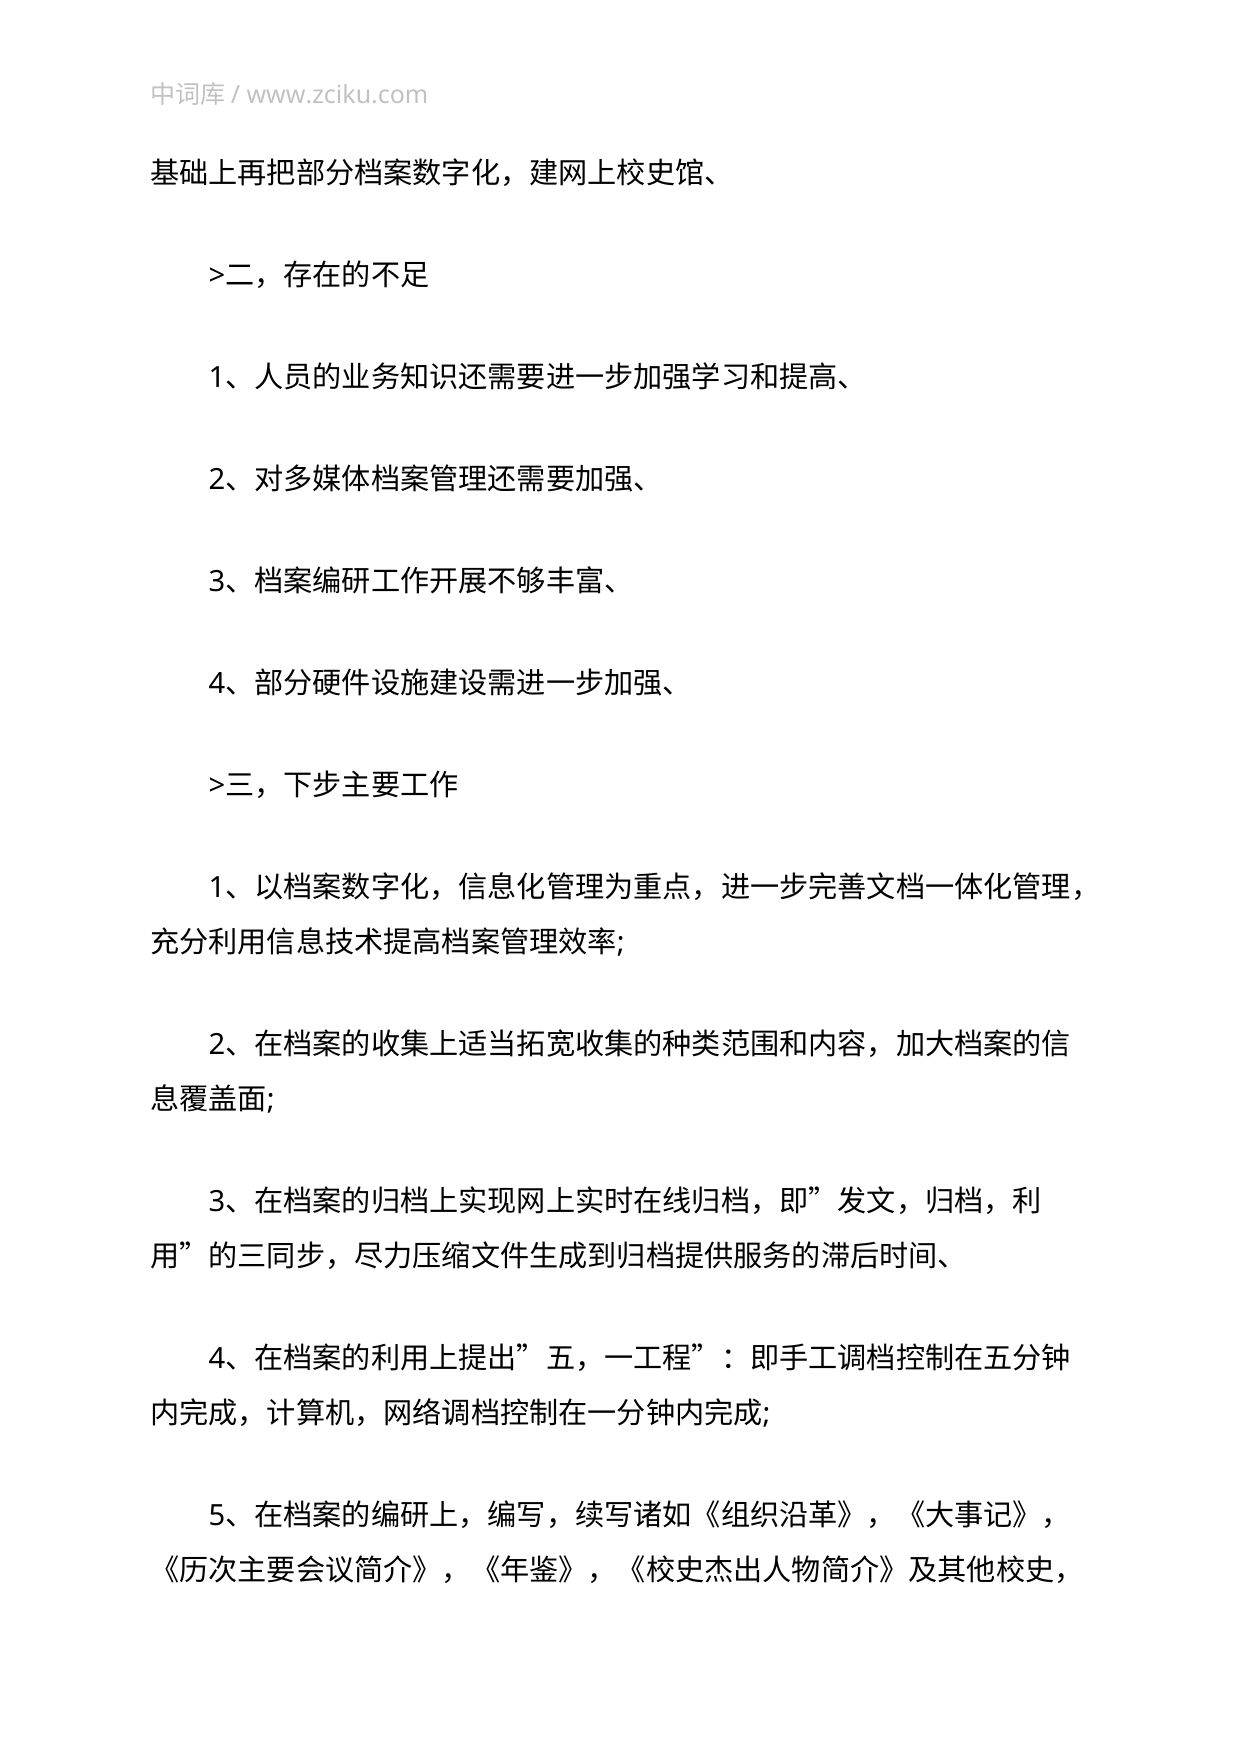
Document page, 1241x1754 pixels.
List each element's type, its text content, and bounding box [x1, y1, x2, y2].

text 2、在档案的收集上适当拓宽收集的种类范围和内容，加大档案的信息覆盖面; [150, 1021, 1090, 1118]
text >二，存在的不足 [150, 252, 1090, 294]
text 3、在档案的归档上实现网上实时在线归档，即”发文，归档，利用”的三同步，尽力压缩文件生成到归档提供服务的滞后时间、 [150, 1178, 1090, 1275]
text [150, 150, 1090, 192]
text 4、部分硬件设施建设需进一步加强、 [150, 660, 1090, 702]
text 1、人员的业务知识还需要进一步加强学习和提高、 [150, 354, 1090, 396]
text 1、以档案数字化，信息化管理为重点，进一步完善文档一体化管理，充分利用信息技术提高档案管理效率; [150, 864, 1090, 961]
text >三，下步主要工作 [150, 762, 1090, 804]
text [150, 1491, 1090, 1589]
text 2、对多媒体档案管理还需要加强、 [150, 456, 1090, 498]
text 3、档案编研工作开展不够丰富、 [150, 558, 1090, 600]
text 4、在档案的利用上提出”五，一工程”：即手工调档控制在五分钟内完成，计算机，网络调档控制在一分钟内完成; [150, 1334, 1090, 1432]
